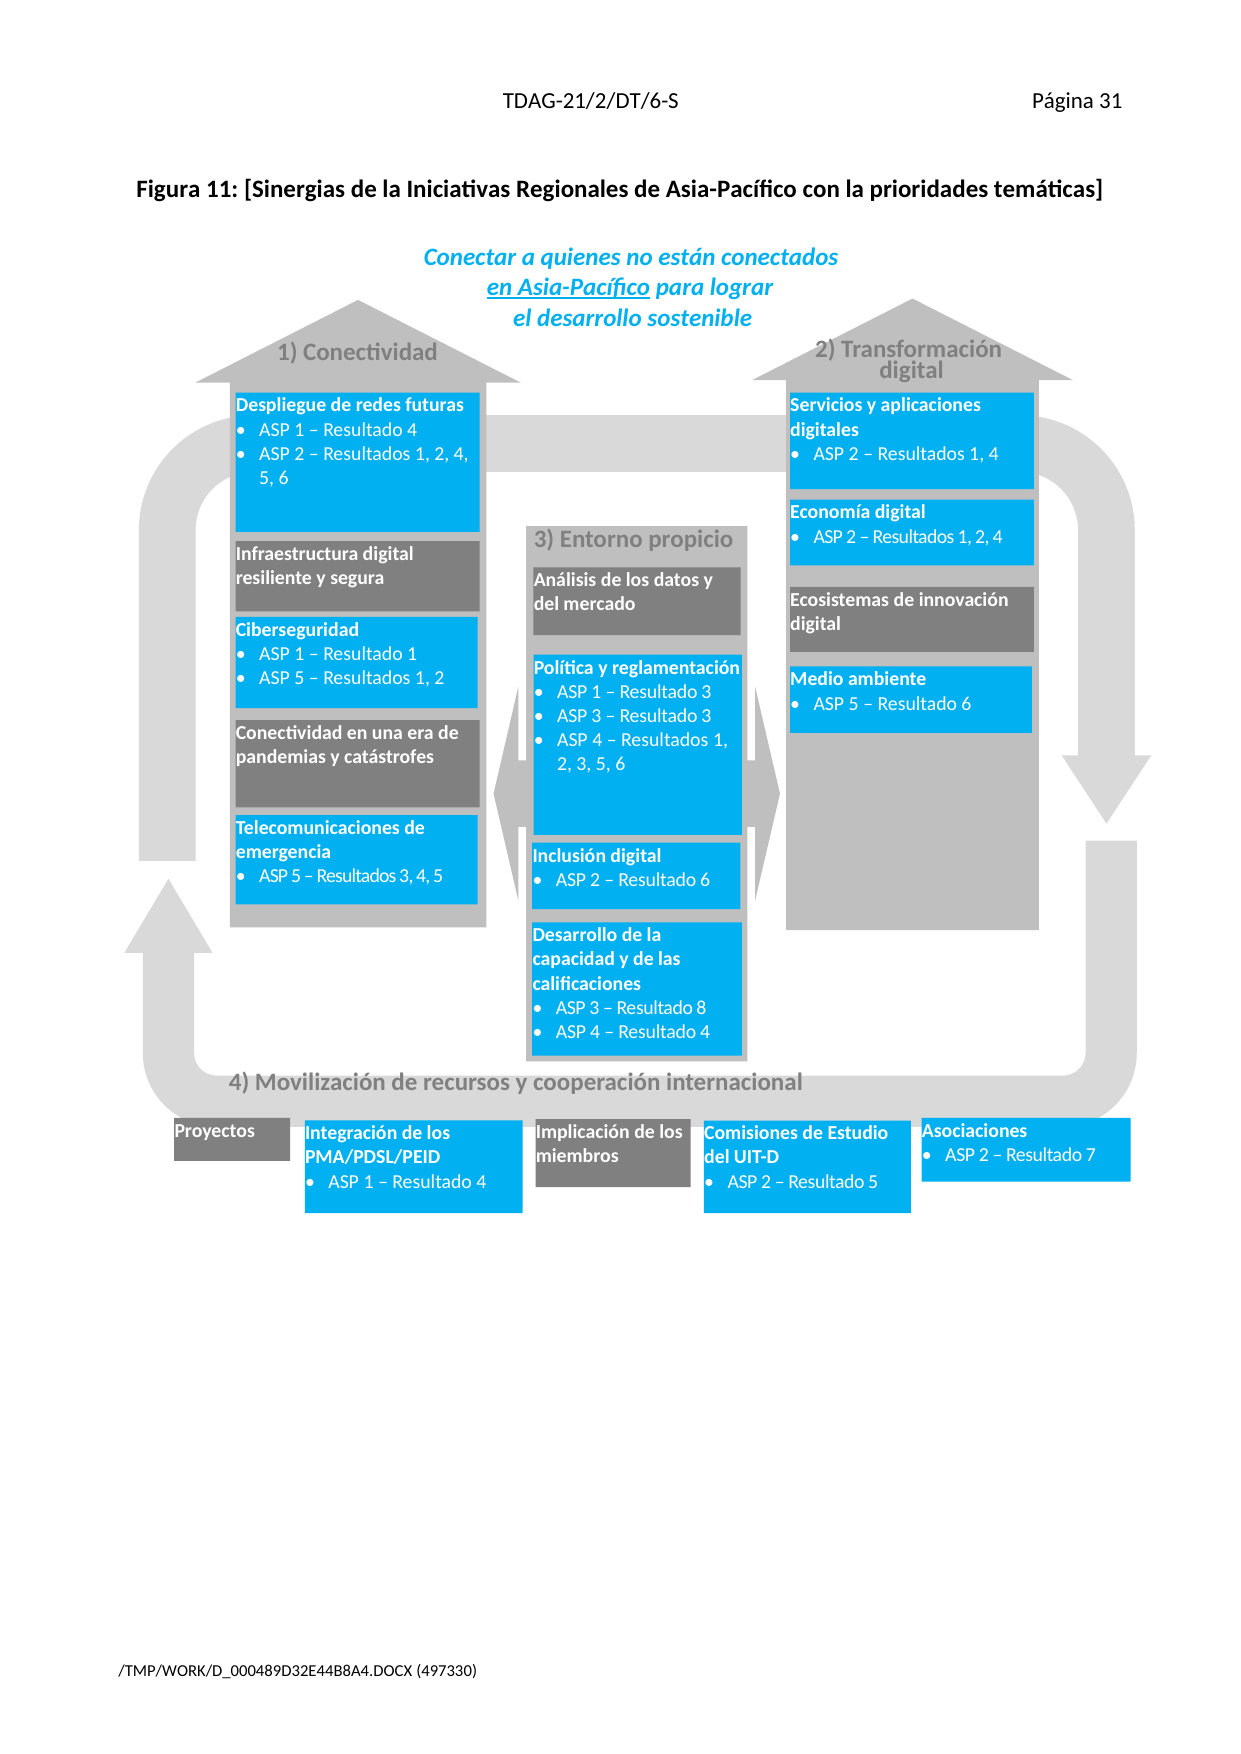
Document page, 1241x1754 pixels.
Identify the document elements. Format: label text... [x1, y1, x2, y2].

title Figura 11: [Sinergias de la Iniciativas Regionales de Asia-Pacífico con la prioridades temáticas] [118, 173, 1122, 203]
